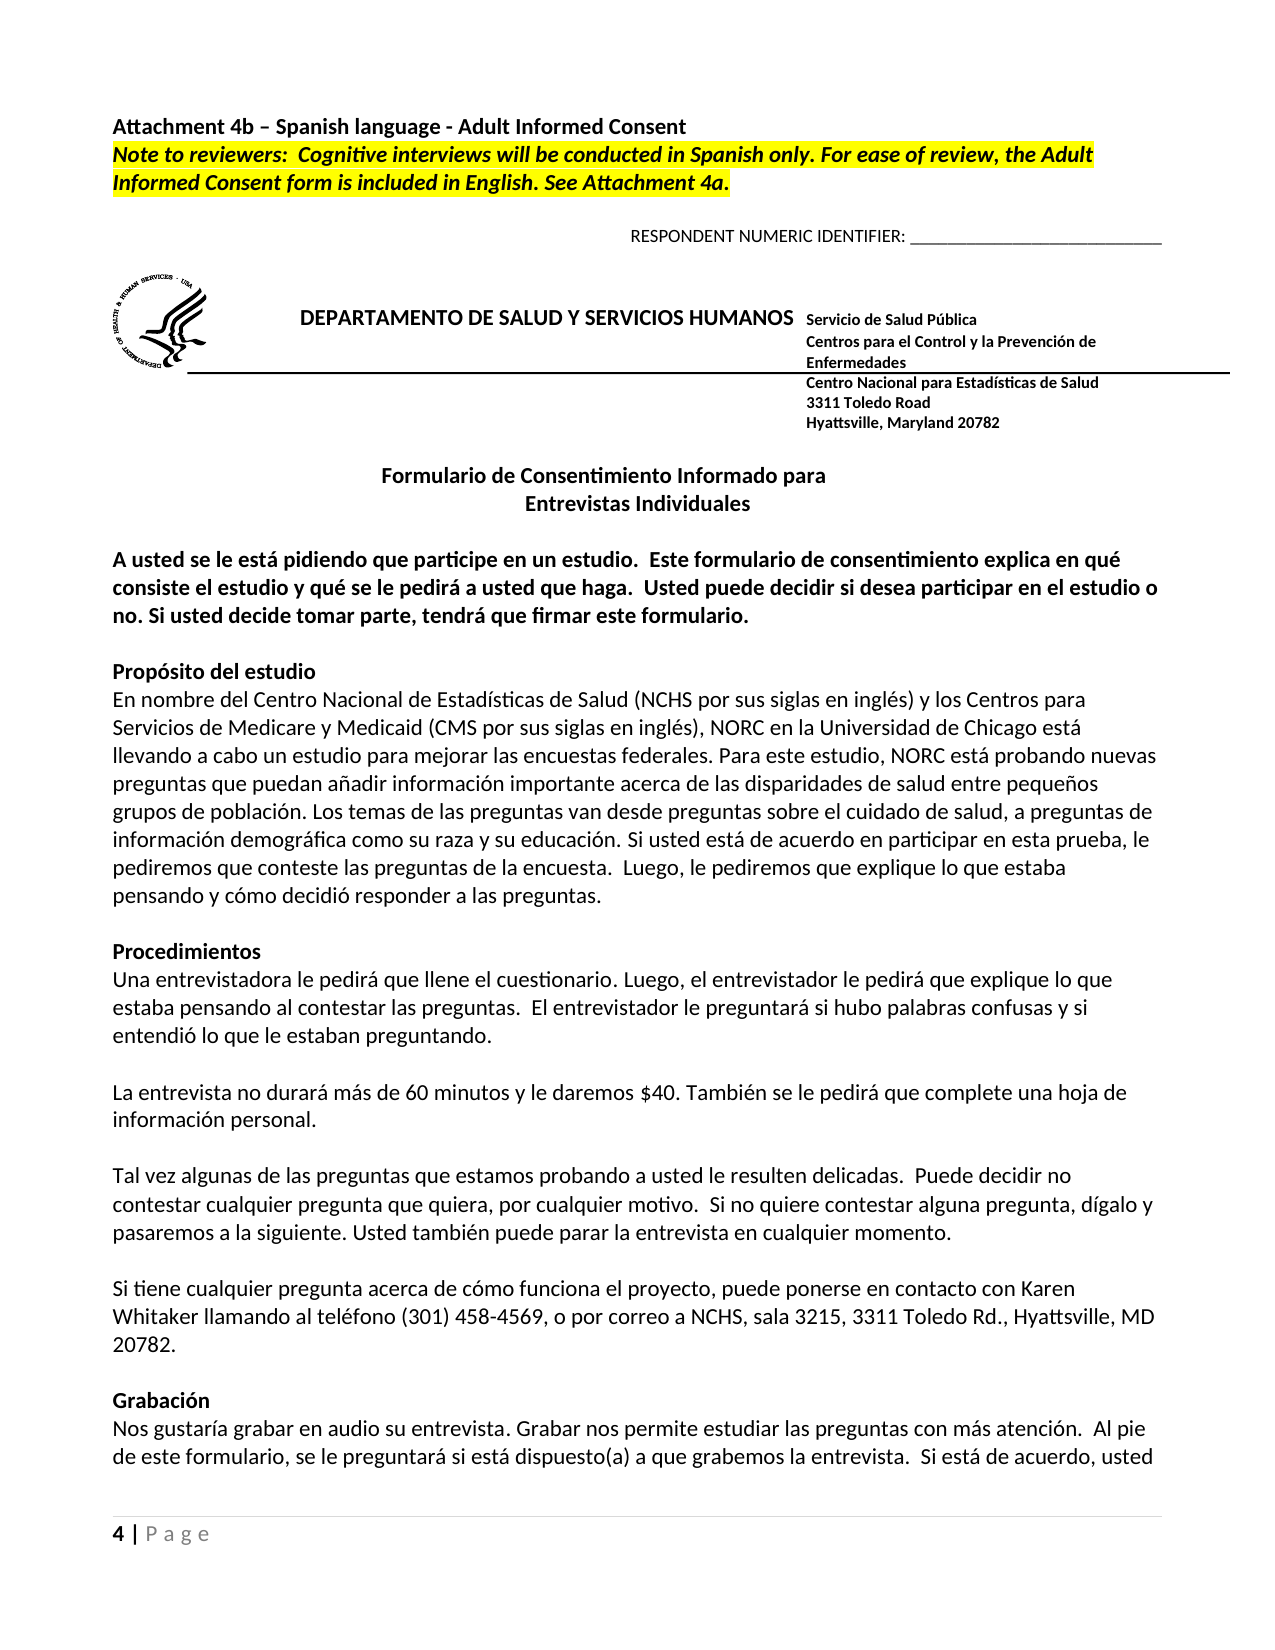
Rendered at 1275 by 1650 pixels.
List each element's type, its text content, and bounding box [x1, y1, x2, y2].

text Centros para el Control y la Prevención de [806, 332, 1162, 352]
text Note to reviewers: Cognitive interviews will be conducted in Spanish only. For ease of review, the Adult Informed Consent form is included in English. See Attachment 4a. [112, 141, 1162, 197]
text En nombre del Centro Nacional de Estadísticas de Salud (NCHS por sus siglas en inglés) y los Centros para Servicios de Medicare y Medicaid (CMS por sus siglas en inglés), NORC en la Universidad de Chicago está llevando a cabo un estudio para mejorar las encuestas federales. Para este estudio, NORC está probando nuevas preguntas que puedan añadir información importante acerca de las disparidades de salud entre pequeños grupos de población. Los temas de las preguntas van desde preguntas sobre el cuidado de salud, a preguntas de información demográfica como su raza y su educación. Si usted está de acuerdo en participar en esta prueba, le pediremos que conteste las preguntas de la encuesta. Luego, le pediremos que explique lo que estaba pensando y cómo decidió responder a las preguntas. [112, 685, 1162, 909]
text 3311 Toledo Road [806, 392, 1162, 413]
text Enfermedades [806, 352, 1162, 372]
text La entrevista no durará más de 60 minutos y le daremos $40. También se le pedirá que complete una hoja de información personal. [112, 1078, 1162, 1134]
text Centro Nacional para Estadísticas de Salud [806, 372, 1219, 392]
text Procedimientos [112, 937, 1162, 966]
list RESPONDENT NUMERIC IDENTIFIER: ___________________________ [187, 224, 1162, 247]
text Entrevistas Individuales [112, 489, 1162, 517]
text DEPARTAMENTO DE SALUD Y SERVICIOS HUMANOS Servicio de Salud Pública [300, 303, 1162, 332]
text Hyattsville, Maryland 20782 [300, 413, 1162, 433]
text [112, 1414, 1162, 1470]
text Attachment 4b – Spanish language - Adult Informed Consent [112, 112, 1162, 141]
subtitle Grabación [112, 1386, 1162, 1414]
text Si tiene cualquier pregunta acerca de cómo funciona el proyecto, puede ponerse en contacto con Karen Whitaker llamando al teléfono (301) 458-4569, o por correo a NCHS, sala 3215, 3311 Toledo Rd., Hyattsville, MD 20782. [112, 1274, 1162, 1358]
text Formulario de Consentimiento Informado para [112, 461, 1095, 489]
text A usted se le está pidiendo que participe en un estudio. Este formulario de consentimiento explica en qué consiste el estudio y qué se le pedirá a usted que haga. Usted puede decidir si desea participar en el estudio o no. Si usted decide tomar parte, tendrá que firmar este formulario. [112, 545, 1162, 629]
text Una entrevistadora le pedirá que llene el cuestionario. Luego, el entrevistador le pedirá que explique lo que estaba pensando al contestar las preguntas. El entrevistador le preguntará si hubo palabras confusas y si entendió lo que le estaban preguntando. [112, 966, 1162, 1049]
text Tal vez algunas de las preguntas que estamos probando a usted le resulten delicadas. Puede decidir no contestar cualquier pregunta que quiera, por cualquier motivo. Si no quiere contestar alguna pregunta, dígalo y pasaremos a la siguiente. Usted también puede parar la entrevista en cualquier momento. [112, 1162, 1162, 1246]
subtitle Propósito del estudio [112, 657, 1162, 685]
